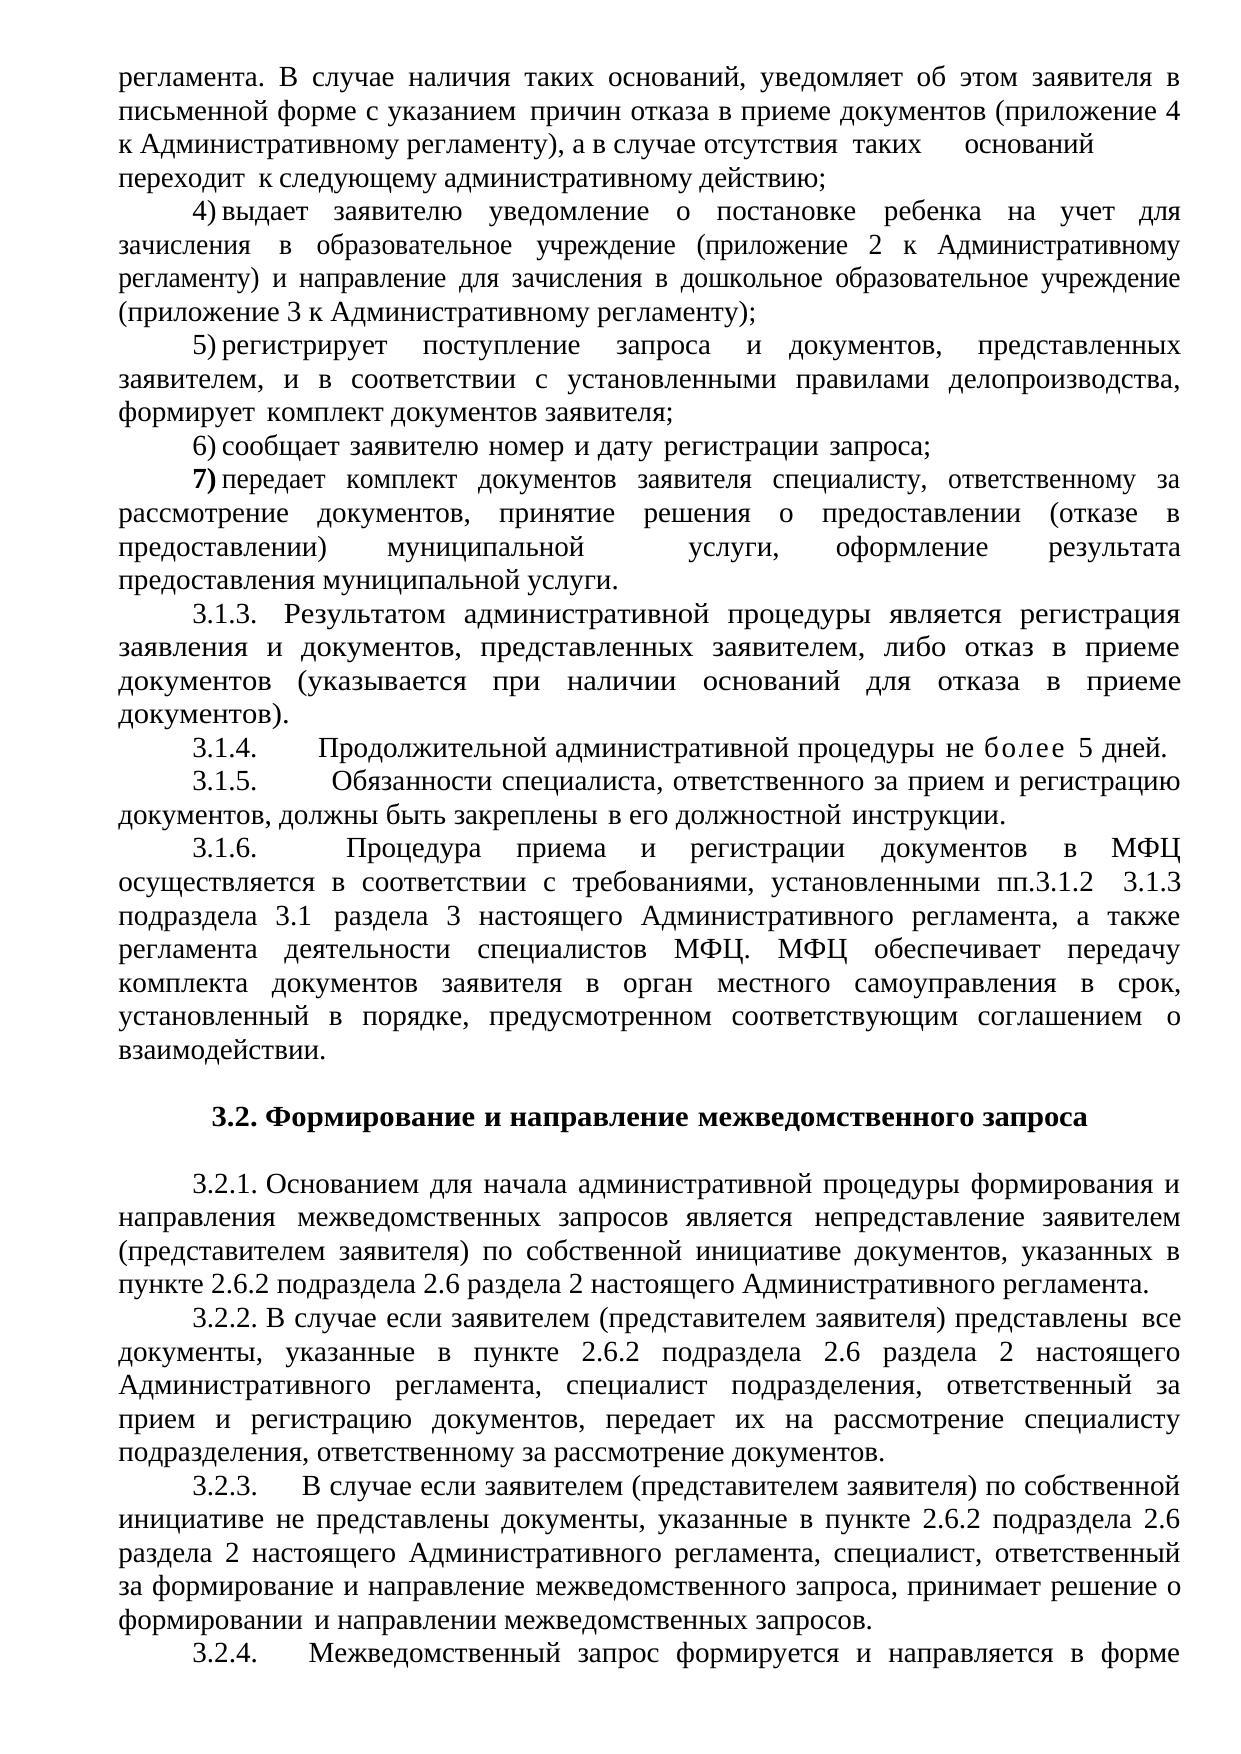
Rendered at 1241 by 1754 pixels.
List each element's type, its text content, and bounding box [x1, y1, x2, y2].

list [118, 59, 1181, 193]
list 3.2. Формирование и направление межведомственного запроса [118, 1099, 1181, 1132]
list передает комплект документов заявителя специалисту, ответственному за рассмотрение документов, принятие решения о предоставлении (отказе в предоставлении) муниципальной услуги, оформление результата предоставления муниципальной услуги. [118, 462, 1181, 596]
list Продолжительной административной процедуры не более 5 дней. [118, 730, 1181, 763]
list В случае если заявителем (представителем заявителя) представлены все документы, указанные в пункте 2.6.2 подраздела 2.6 раздела 2 настоящего Административного регламента, специалист подразделения, ответственный за прием и регистрацию документов, передает их на рассмотрение специалисту подразделения, ответственному за рассмотрение документов. [118, 1300, 1181, 1468]
list Результатом административной процедуры является регистрация заявления и документов, представленных заявителем, либо отказ в приеме документов (указывается при наличии оснований для отказа в приеме документов). [118, 596, 1181, 730]
list Обязанности специалиста, ответственного за прием и регистрацию документов, должны быть закреплены в его должностной инструкции. [118, 763, 1181, 831]
list сообщает заявителю номер и дату регистрации запроса; [118, 428, 1181, 462]
list регистрирует поступление запроса и документов, представленных заявителем, и в соответствии с установленными правилами делопроизводства, формирует комплект документов заявителя; [118, 327, 1181, 428]
list Основанием для начала административной процедуры формирования и направления межведомственных запросов является непредставление заявителем (представителем заявителя) по собственной инициативе документов, указанных в пункте 2.6.2 подраздела 2.6 раздела 2 настоящего Административного регламента. [118, 1166, 1181, 1300]
list В случае если заявителем (представителем заявителя) по собственной инициативе не представлены документы, указанные в пункте 2.6.2 подраздела 2.6 раздела 2 настоящего Административного регламента, специалист, ответственный за формирование и направление межведомственного запроса, принимает решение о формировании и направлении межведомственных запросов. [118, 1468, 1181, 1636]
list Процедура приема и регистрации документов в МФЦ осуществляется в соответствии с требованиями, установленными пп.3.1.2 3.1.3 подраздела 3.1 раздела 3 настоящего Административного регламента, а также регламента деятельности специалистов МФЦ. МФЦ обеспечивает передачу комплекта документов заявителя в орган местного самоуправления в срок, установленный в порядке, предусмотренном соответствующим соглашением о взаимодействии. [118, 831, 1181, 1065]
list выдает заявителю уведомление о постановке ребенка на учет для зачисления в образовательное учреждение (приложение 2 к Административному регламенту) и направление для зачисления в дошкольное образовательное учреждение (приложение 3 к Административному регламенту); [118, 193, 1181, 327]
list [118, 1636, 1181, 1669]
